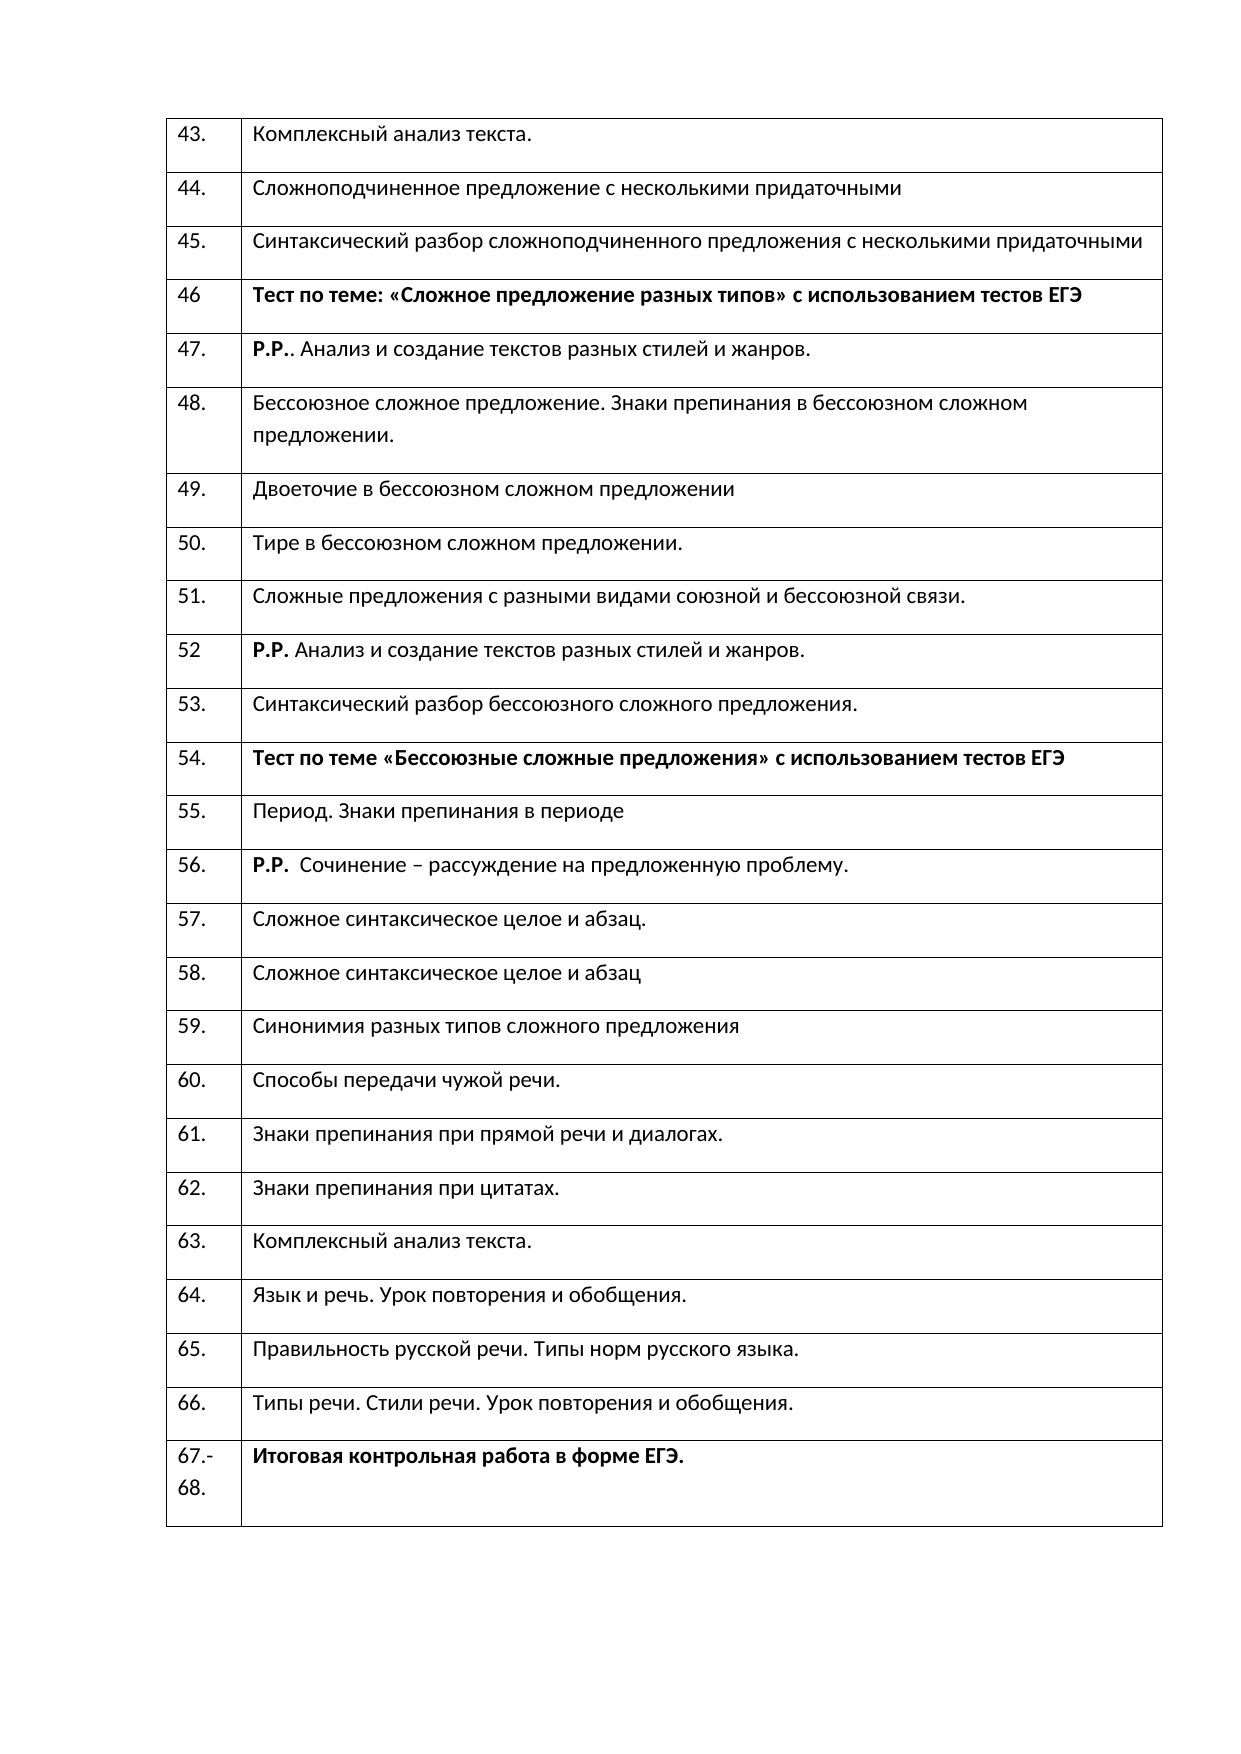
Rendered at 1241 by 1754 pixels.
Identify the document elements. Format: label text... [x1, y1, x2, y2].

table_cell 56. [167, 850, 241, 903]
table_cell Период. Знаки препинания в периоде [242, 796, 1162, 849]
table_cell Р.Р. Сочинение – рассуждение на предложенную проблему. [242, 850, 1162, 903]
table_cell 67.-68. [167, 1441, 241, 1526]
table_cell 65. [167, 1334, 241, 1387]
table_cell Язык и речь. Урок повторения и обобщения. [242, 1280, 1162, 1333]
table_cell 43. [167, 119, 241, 172]
table_cell 44. [167, 173, 241, 226]
table_cell 66. [167, 1388, 241, 1440]
table_cell 54. [167, 743, 241, 795]
table_cell 51. [167, 581, 241, 634]
table_cell Двоеточие в бессоюзном сложном предложении [242, 474, 1162, 527]
table_cell 61. [167, 1119, 241, 1172]
table_cell Знаки препинания при цитатах. [242, 1173, 1162, 1225]
table_cell Сложноподчиненное предложение с несколькими придаточными [242, 173, 1162, 226]
table_cell Сложные предложения с разными видами союзной и бессоюзной связи. [242, 581, 1162, 634]
table_cell 48. [167, 388, 241, 473]
table_cell 63. [167, 1226, 241, 1279]
table_cell 47. [167, 334, 241, 387]
table_cell 55. [167, 796, 241, 849]
table_cell 64. [167, 1280, 241, 1333]
table_cell 45. [167, 227, 241, 279]
table_cell Бессоюзное сложное предложение. Знаки препинания в бессоюзном сложном предложении. [242, 388, 1162, 473]
table_cell Итоговая контрольная работа в форме ЕГЭ. [242, 1441, 1162, 1526]
table_cell 59. [167, 1011, 241, 1064]
table_cell 52 [167, 635, 241, 688]
table_cell Способы передачи чужой речи. [242, 1065, 1162, 1118]
table_cell Комплексный анализ текста. [242, 1226, 1162, 1279]
table_cell 49. [167, 474, 241, 527]
table_cell Тест по теме: «Сложное предложение разных типов» с использованием тестов ЕГЭ [242, 280, 1162, 333]
table_cell Знаки препинания при прямой речи и диалогах. [242, 1119, 1162, 1172]
table_cell Комплексный анализ текста. [242, 119, 1162, 172]
table_cell Типы речи. Стили речи. Урок повторения и обобщения. [242, 1388, 1162, 1440]
table_cell Тире в бессоюзном сложном предложении. [242, 528, 1162, 580]
table_cell Синтаксический разбор сложноподчиненного предложения с несколькими придаточными [242, 227, 1162, 279]
table_cell 53. [167, 689, 241, 742]
table_cell Правильность русской речи. Типы норм русского языка. [242, 1334, 1162, 1387]
table_cell 60. [167, 1065, 241, 1118]
table_cell 50. [167, 528, 241, 580]
table_cell Р.Р. Анализ и создание текстов разных стилей и жанров. [242, 635, 1162, 688]
table_cell Сложное синтаксическое целое и абзац [242, 958, 1162, 1010]
table_cell Р.Р.. Анализ и создание текстов разных стилей и жанров. [242, 334, 1162, 387]
table_cell 57. [167, 904, 241, 957]
table_cell 46 [167, 280, 241, 333]
table_cell Сложное синтаксическое целое и абзац. [242, 904, 1162, 957]
table_cell 62. [167, 1173, 241, 1225]
table_cell 58. [167, 958, 241, 1010]
table_cell Тест по теме «Бессоюзные сложные предложения» с использованием тестов ЕГЭ [242, 743, 1162, 795]
table_cell Синтаксический разбор бессоюзного сложного предложения. [242, 689, 1162, 742]
table_cell Синонимия разных типов сложного предложения [242, 1011, 1162, 1064]
